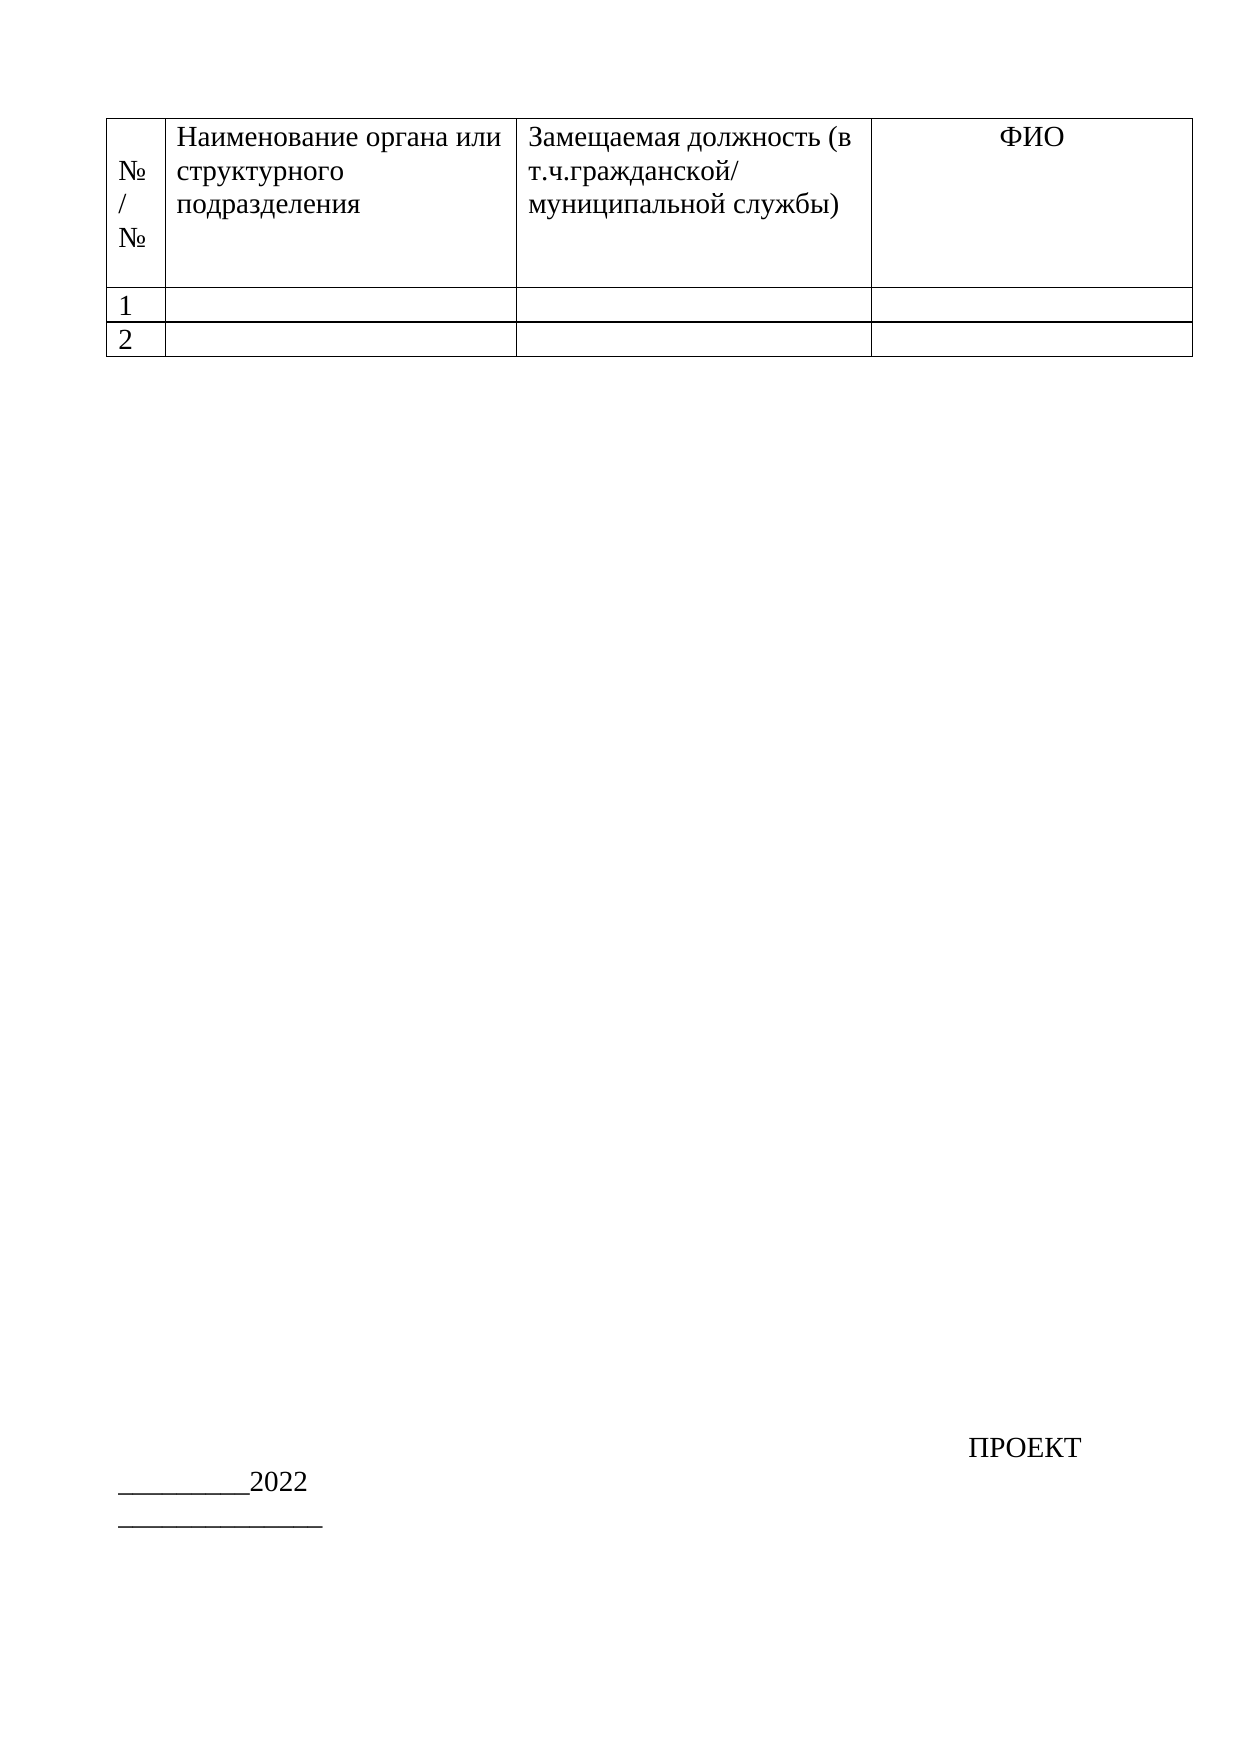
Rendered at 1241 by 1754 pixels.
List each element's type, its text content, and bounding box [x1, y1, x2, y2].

table_cell [166, 288, 516, 321]
text ПРОЕКТ [118, 1430, 1152, 1464]
text _________2022 ______________ [118, 1464, 1152, 1531]
table_header Замещаемая должность (в т.ч.гражданской/ муниципальной службы) [517, 119, 871, 287]
table_cell [517, 288, 871, 321]
table_cell [517, 323, 871, 356]
table_cell [872, 323, 1192, 356]
table_header №/ № [107, 119, 165, 287]
table_header Наименование органа или структурного подразделения [166, 119, 516, 287]
table_cell [166, 323, 516, 356]
table_cell 1 [107, 288, 165, 321]
table_header ФИО [872, 119, 1192, 287]
table_cell [872, 288, 1192, 321]
table_cell 2 [107, 323, 165, 356]
